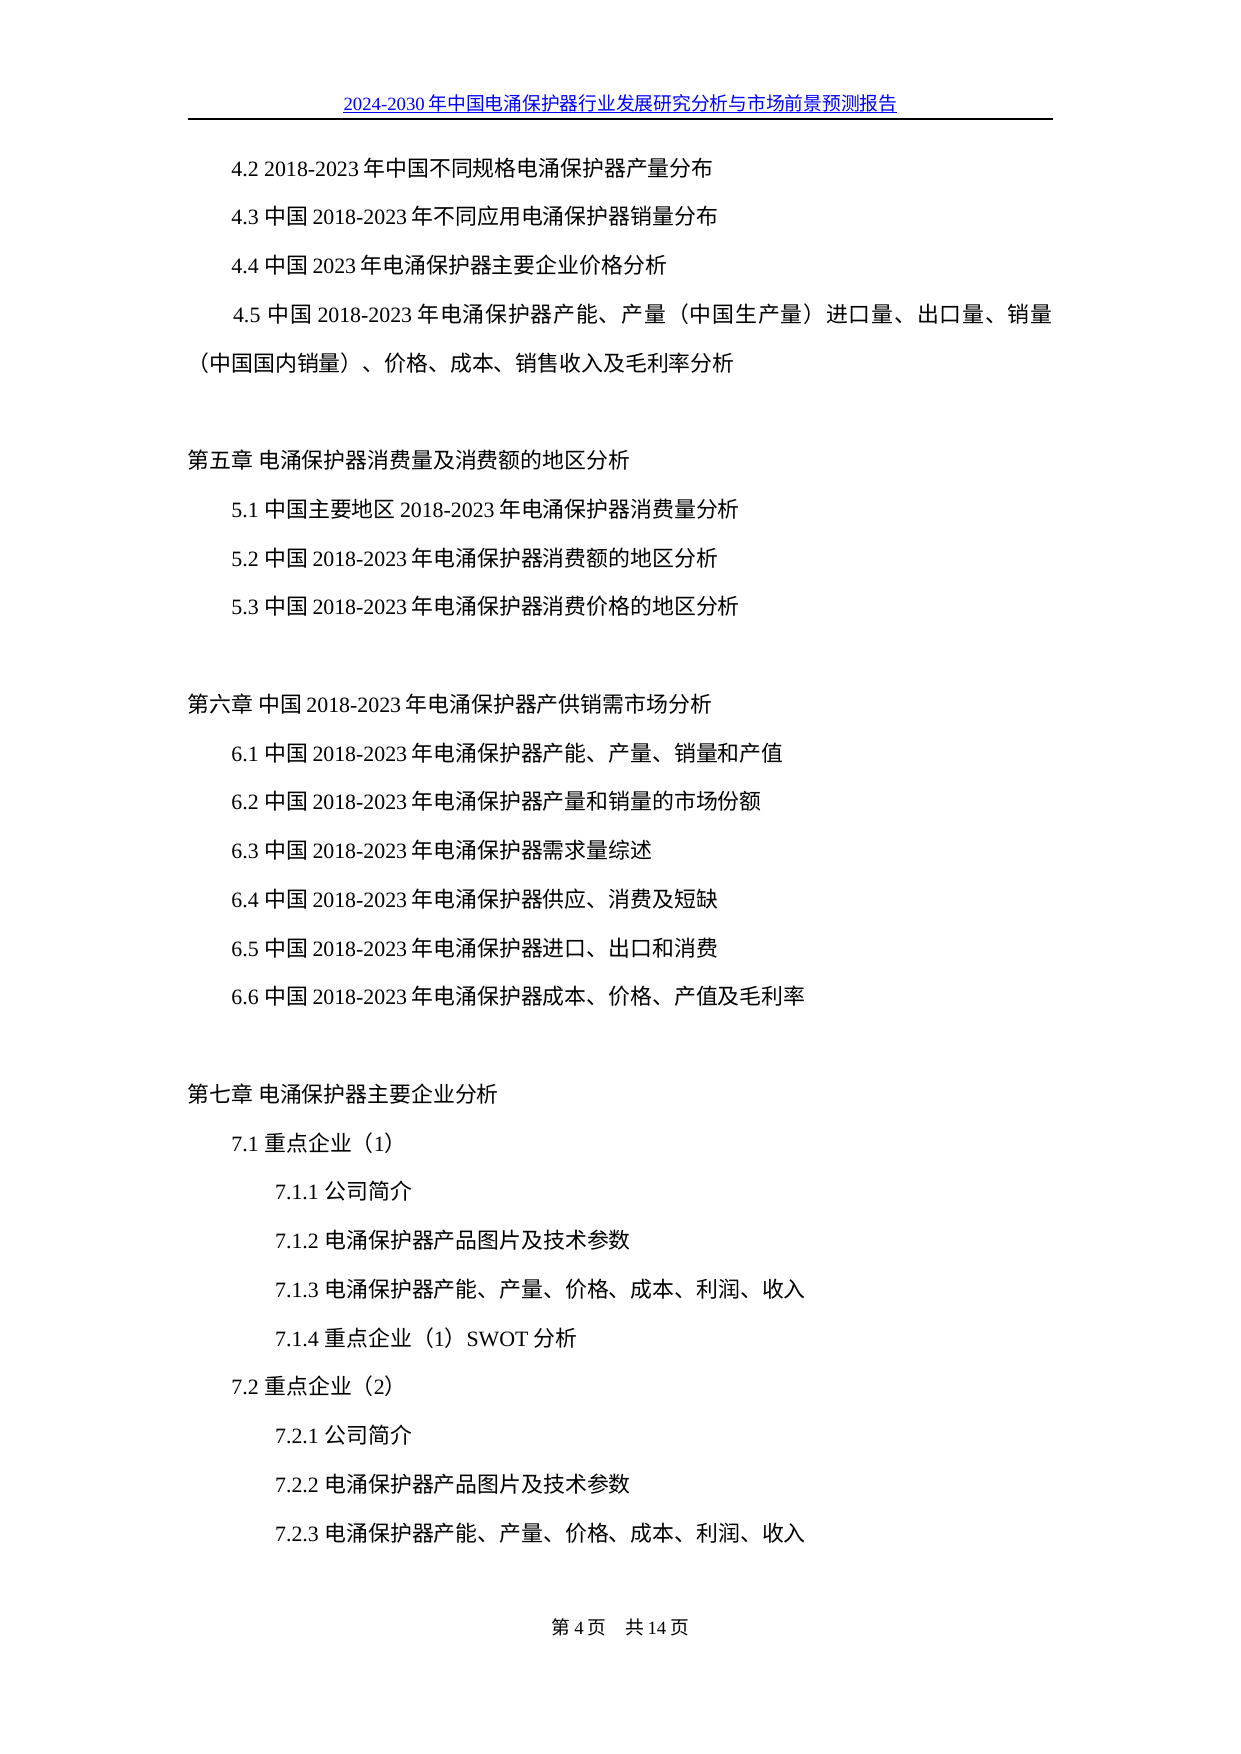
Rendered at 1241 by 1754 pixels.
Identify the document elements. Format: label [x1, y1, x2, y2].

text [187, 150, 1053, 1548]
